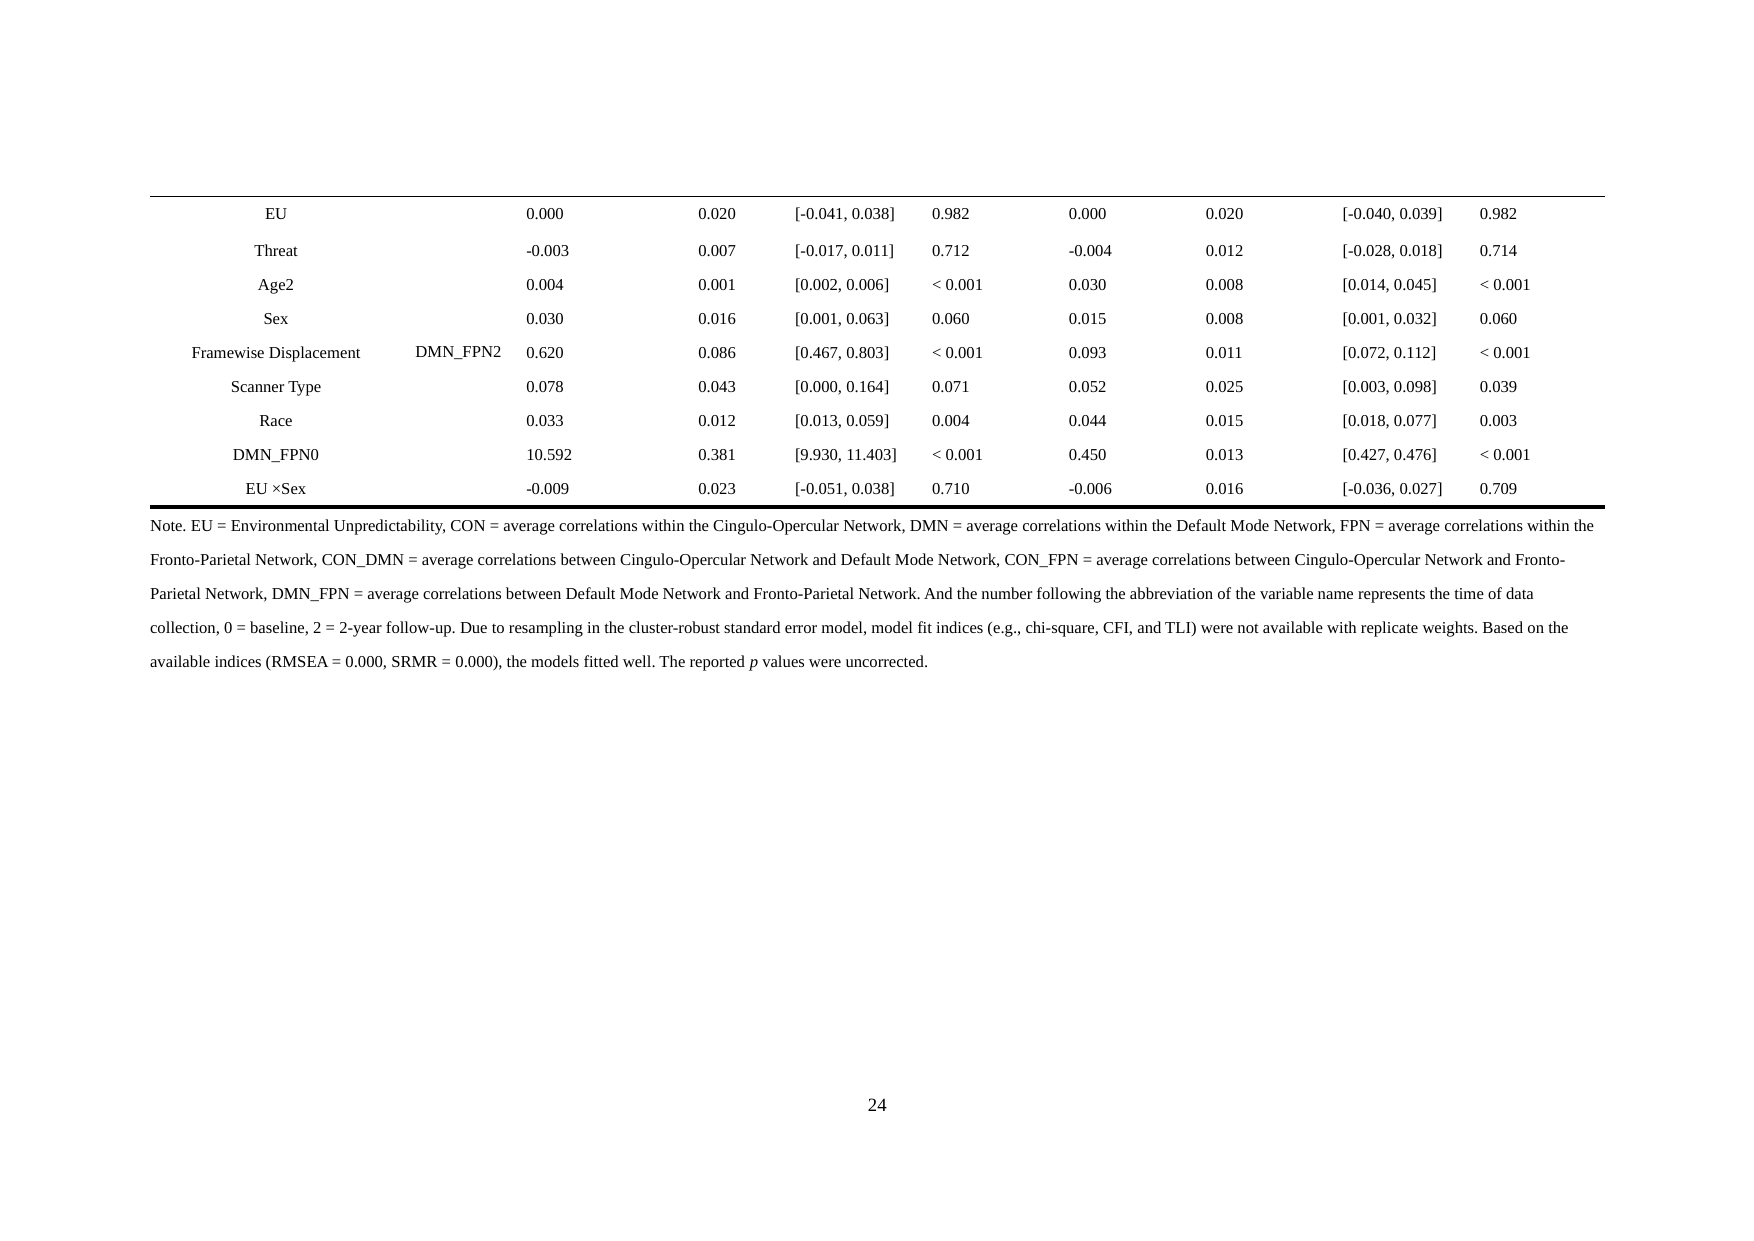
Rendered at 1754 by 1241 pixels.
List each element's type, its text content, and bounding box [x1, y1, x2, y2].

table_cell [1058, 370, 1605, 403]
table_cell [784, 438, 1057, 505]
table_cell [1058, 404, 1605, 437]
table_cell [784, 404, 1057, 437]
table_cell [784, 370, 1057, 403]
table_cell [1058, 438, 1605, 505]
text Note. EU = Environmental Unpredictability, CON = average correlations within the Cingulo-Opercular Network, DMN = average correlations within the Default Mode Network, FPN = average correlations within the Fronto-Parietal Network, CON_DMN = average correlations between Cingulo-Opercular Network and Default Mode Network, CON_FPN = average correlations between Cingulo-Opercular Network and Fronto-Parietal Network, DMN_FPN = average correlations between Default Mode Network and Fronto-Parietal Network. And the number following the abbreviation of the variable name represents the time of data collection, 0 = baseline, 2 = 2-year follow-up. Due to resampling in the cluster-robust standard error model, model fit indices (e.g., chi-square, CFI, and TLI) were not available with replicate weights. Based on the available indices (RMSEA = 0.000, SRMR = 0.000), the models fitted well. The reported p values were uncorrected. [150, 509, 1604, 678]
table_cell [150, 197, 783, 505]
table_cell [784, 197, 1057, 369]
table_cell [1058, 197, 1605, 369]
